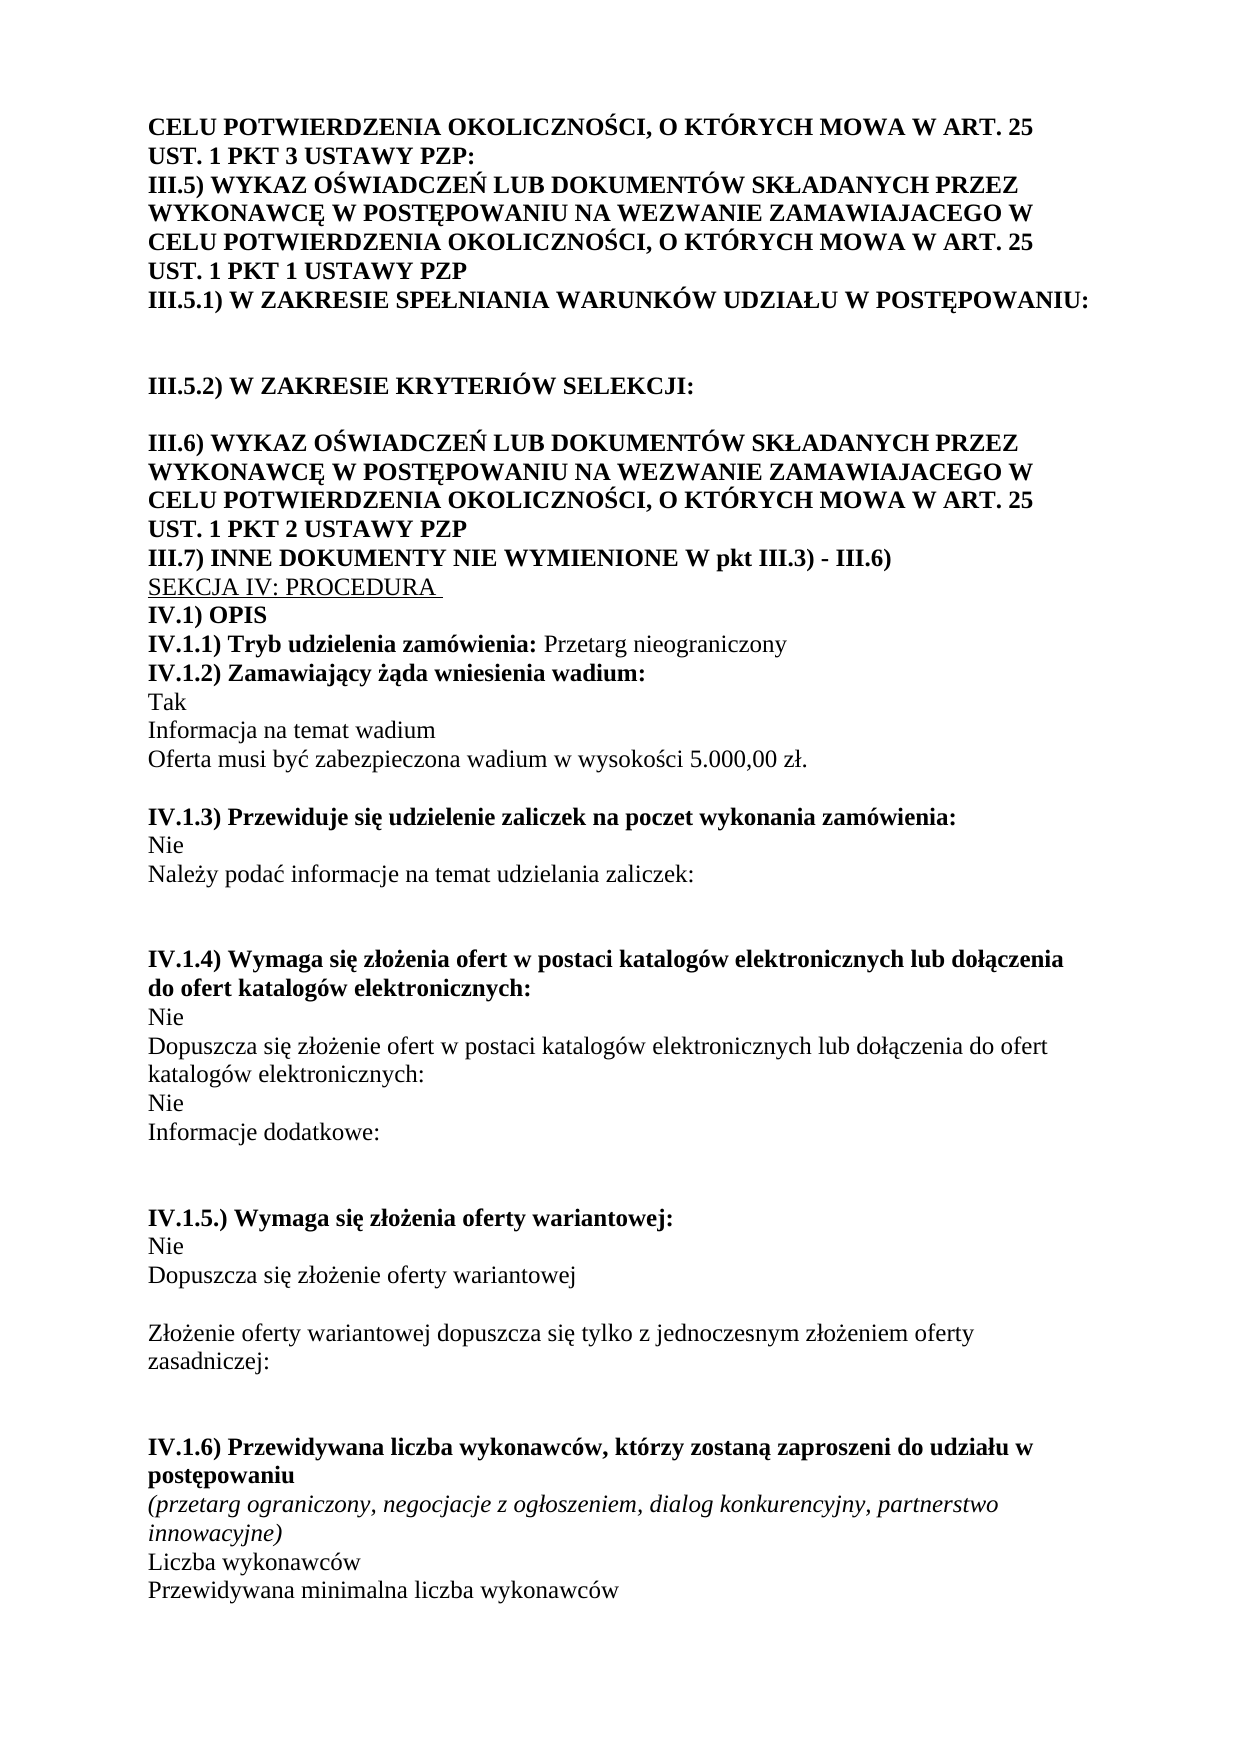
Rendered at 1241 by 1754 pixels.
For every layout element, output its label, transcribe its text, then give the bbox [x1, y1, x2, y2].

text IV.1.3) Przewiduje się udzielenie zaliczek na poczet wykonania zamówienia: [148, 773, 1093, 830]
text III.5.1) W ZAKRESIE SPEŁNIANIA WARUNKÓW UDZIAŁU W POSTĘPOWANIU: III.5.2) W ZAKRESIE KRYTERIÓW SELEKCJI: [148, 285, 1093, 428]
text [148, 112, 1093, 170]
text III.7) INNE DOKUMENTY NIE WYMIENIONE W pkt III.3) - III.6) [148, 543, 1093, 572]
text III.5) WYKAZ OŚWIADCZEŃ LUB DOKUMENTÓW SKŁADANYCH PRZEZ WYKONAWCĘ W POSTĘPOWANIU NA WEZWANIE ZAMAWIAJACEGO W CELU POTWIERDZENIA OKOLICZNOŚCI, O KTÓRYCH MOWA W ART. 25 UST. 1 PKT 1 USTAWY PZP [148, 170, 1093, 285]
text Nie Dopuszcza się złożenie oferty wariantowej Złożenie oferty wariantowej dopuszcza się tylko z jednoczesnym złożeniem oferty zasadniczej: [148, 1231, 1093, 1403]
text IV.1.5.) Wymaga się złożenia oferty wariantowej: [148, 1174, 1093, 1231]
text Nie Należy podać informacje na temat udzielania zaliczek: [148, 830, 1093, 916]
text IV.1.4) Wymaga się złożenia ofert w postaci katalogów elektronicznych lub dołączenia do ofert katalogów elektronicznych: [148, 916, 1093, 1002]
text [148, 1547, 1093, 1604]
text SEKCJA IV: PROCEDURA [148, 572, 1093, 600]
text IV.1.6) Przewidywana liczba wykonawców, którzy zostaną zaproszeni do udziału w postępowaniu (przetarg ograniczony, negocjacje z ogłoszeniem, dialog konkurencyjny, partnerstwo innowacyjne) [148, 1403, 1093, 1547]
text III.6) WYKAZ OŚWIADCZEŃ LUB DOKUMENTÓW SKŁADANYCH PRZEZ WYKONAWCĘ W POSTĘPOWANIU NA WEZWANIE ZAMAWIAJACEGO W CELU POTWIERDZENIA OKOLICZNOŚCI, O KTÓRYCH MOWA W ART. 25 UST. 1 PKT 2 USTAWY PZP [148, 428, 1093, 543]
text IV.1) OPIS IV.1.1) Tryb udzielenia zamówienia: Przetarg nieograniczony IV.1.2) Zamawiający żąda wniesienia wadium: [148, 600, 1093, 687]
text Tak Informacja na temat wadium Oferta musi być zabezpieczona wadium w wysokości 5.000,00 zł. [148, 687, 1093, 773]
text Nie Dopuszcza się złożenie ofert w postaci katalogów elektronicznych lub dołączenia do ofert katalogów elektronicznych: Nie Informacje dodatkowe: [148, 1002, 1093, 1174]
